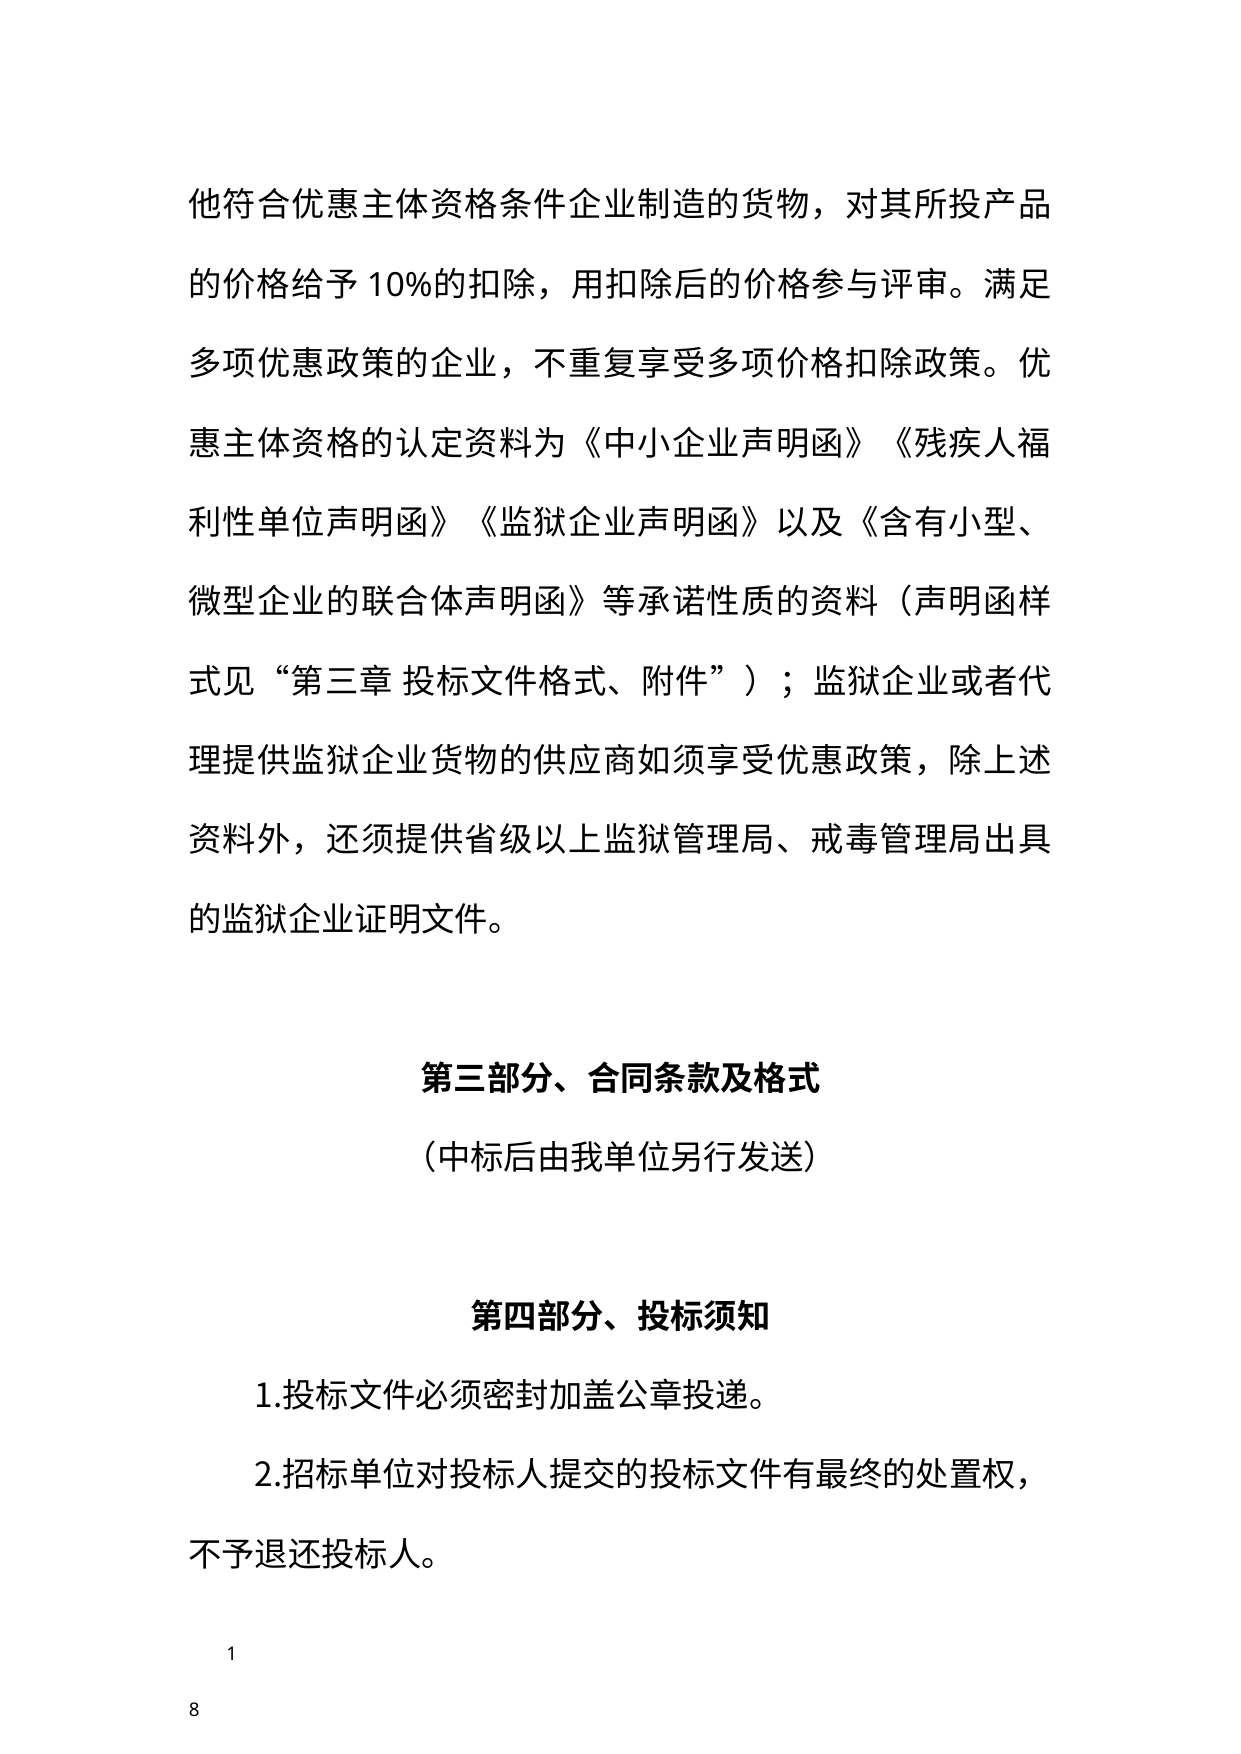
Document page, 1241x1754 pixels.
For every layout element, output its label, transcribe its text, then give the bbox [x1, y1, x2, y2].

text 1.投标文件必须密封加盖公章投递。 [188, 1353, 1052, 1433]
text （中标后由我单位另行发送） [188, 1115, 1052, 1194]
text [188, 163, 1052, 956]
text 第三部分、合同条款及格式 [188, 1036, 1052, 1115]
text 第四部分、投标须知 [188, 1274, 1052, 1353]
text 2.招标单位对投标人提交的投标文件有最终的处置权，不予退还投标人。 [188, 1433, 1052, 1591]
